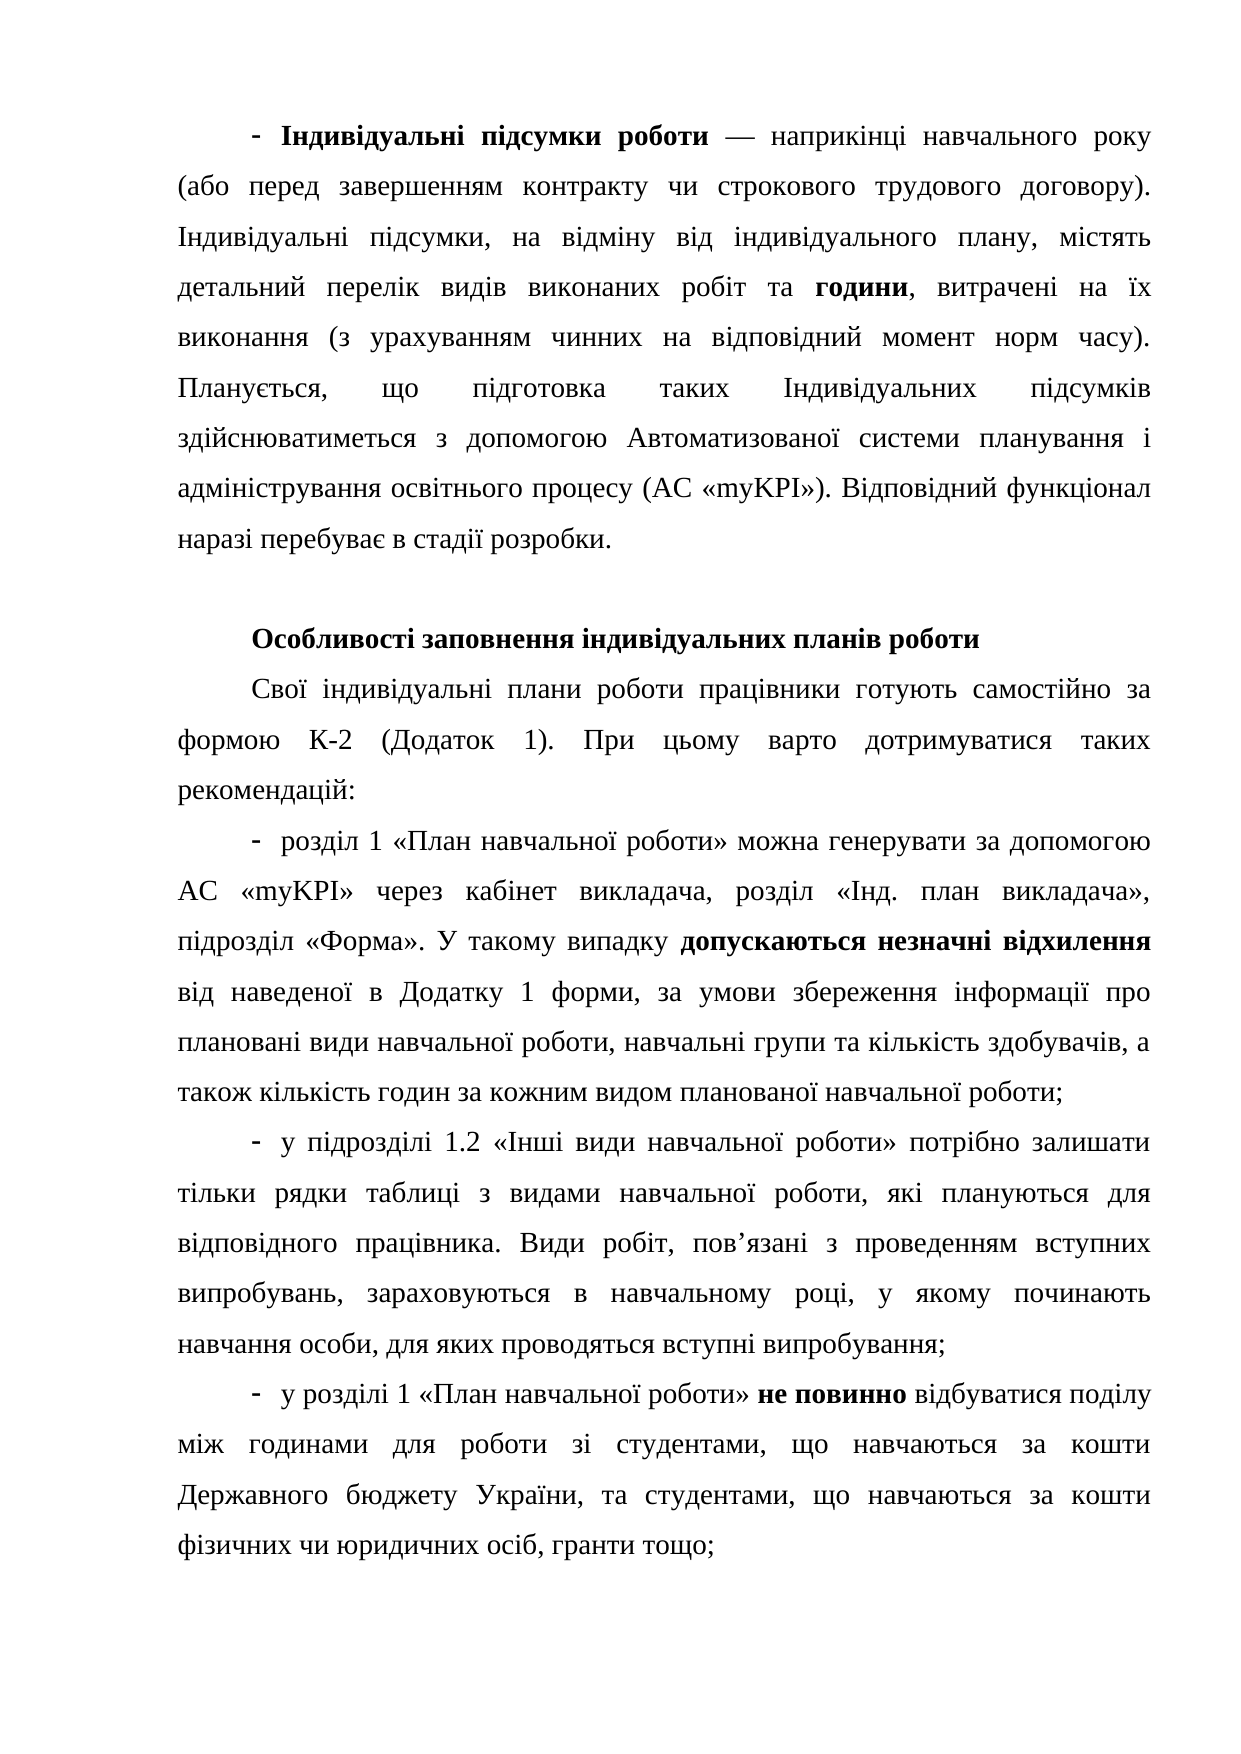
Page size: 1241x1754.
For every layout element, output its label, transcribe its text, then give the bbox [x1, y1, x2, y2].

text Свої індивідуальні плани роботи працівники готують самостійно за формою К-2 (Додаток 1). При цьому варто дотримуватися таких рекомендацій: [177, 672, 1152, 806]
list Індивідуальні підсумки роботи — наприкінці навчального року (або перед завершенням контракту чи строкового трудового договору). Індивідуальні підсумки, на відміну від індивідуального плану, містять детальний перелік видів виконаних робіт та години, витрачені на їх виконання (з урахуванням чинних на відповідний момент норм часу). Планується, що підготовка таких Індивідуальних підсумків здійснюватиметься з допомогою Автоматизованої системи планування і адміністрування освітнього процесу (АС «myKPI»). Відповідний функціонал наразі перебуває в стадії розробки. [177, 118, 1152, 554]
text Особливості заповнення індивідуальних планів роботи [177, 621, 1152, 655]
list у підрозділі 1.2 «Інші види навчальної роботи» потрібно залишати тільки рядки таблиці з видами навчальної роботи, які плануються для відповідного працівника. Види робіт, пов’язані з проведенням вступних випробувань, зараховуються в навчальному році, у якому починають навчання особи, для яких проводяться вступні випробування; [177, 1124, 1152, 1359]
list розділ 1 «План навчальної роботи» можна генерувати за допомогою АС «myKPI» через кабінет викладача, розділ «Інд. план викладача», підрозділ «Форма». У такому випадку допускаються незначні відхилення від наведеної в Додатку 1 форми, за умови збереження інформації про плановані види навчальної роботи, навчальні групи та кількість здобувачів, а також кількість годин за кожним видом планованої навчальної роботи; [177, 823, 1152, 1108]
list у розділі 1 «План навчальної роботи» не повинно відбуватися поділу між годинами для роботи зі студентами, що навчаються за кошти Державного бюджету України, та студентами, що навчаються за кошти фізичних чи юридичних осіб, гранти тощо; [177, 1376, 1152, 1561]
